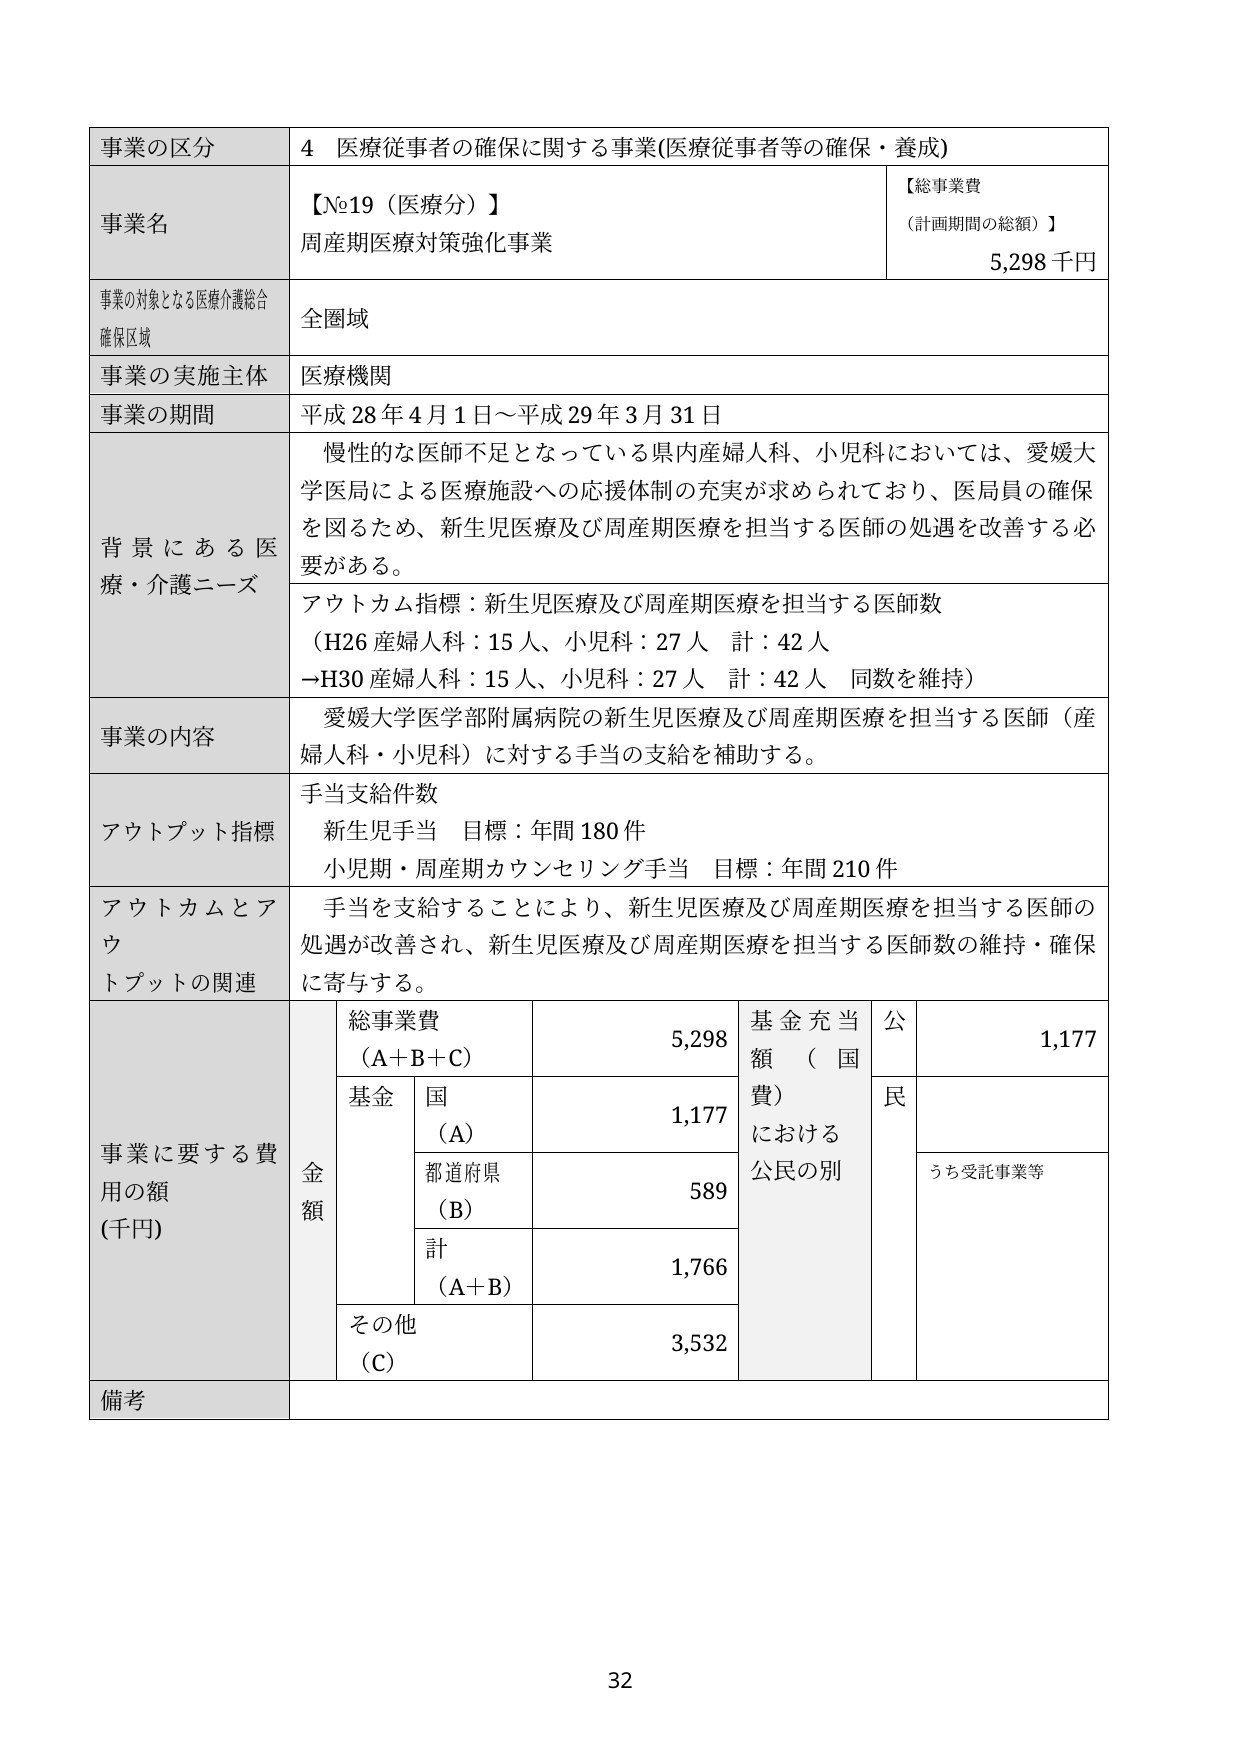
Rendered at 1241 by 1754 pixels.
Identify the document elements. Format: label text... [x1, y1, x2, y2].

table_cell 慢性的な医師不足となっている県内産婦人科、小児科においては、愛媛大学医局による医療施設への応援体制の充実が求められており、医局員の確保を図るため、新生児医療及び周産期医療を担当する医師の処遇を改善する必要がある。 [290, 433, 1108, 583]
table_cell 手当支給件数 新生児手当 目標：年間180件 小児期・周産期カウンセリング手当 目標：年間210件 [290, 774, 1108, 886]
table_cell うち受託事業等 [917, 1153, 1108, 1380]
table_cell 民 [872, 1077, 916, 1380]
table_cell 事業の期間 [90, 395, 289, 432]
table_cell 計 （A＋B） [415, 1229, 532, 1304]
table_cell 基金 [337, 1077, 414, 1304]
table_cell 備考 [90, 1381, 289, 1418]
table_cell 事業の内容 [90, 698, 289, 773]
table_cell [917, 1077, 1108, 1152]
table_cell アウトカム指標：新生児医療及び周産期医療を担当する医師数 （H26 産婦人科：15人、小児科：27人 計：42人 →H30 産婦人科：15人、小児科：27人 計：42人 同数を維持） [290, 584, 1108, 697]
table_cell 【№19（医療分）】 周産期医療対策強化事業 [290, 166, 886, 279]
table_cell 公 [872, 1001, 916, 1076]
table_cell 医療機関 [290, 356, 1108, 393]
table_cell 5,298 [533, 1001, 738, 1076]
table_cell 金額 [290, 1001, 336, 1380]
table_cell アウトカムとアウ トプットの関連 [90, 887, 289, 1000]
table_cell 国 （A） [415, 1077, 532, 1152]
table_header 4 医療従事者の確保に関する事業(医療従事者等の確保・養成) [290, 128, 1108, 165]
table_header 事業の区分 [90, 128, 289, 165]
table_cell 1,177 [533, 1077, 738, 1152]
table_cell 事業名 [90, 166, 289, 279]
table_cell その他 （C） [337, 1305, 532, 1380]
table_cell 事業の対象となる医療介護総合 確保区域 [90, 280, 289, 355]
table_cell 全圏域 [290, 280, 1108, 355]
table_cell 都道府県 （B） [415, 1153, 532, 1228]
table_cell 1,766 [533, 1229, 738, 1304]
table_cell 3,532 [533, 1305, 738, 1380]
table_cell 愛媛大学医学部附属病院の新生児医療及び周産期医療を担当する医師（産婦人科・小児科）に対する手当の支給を補助する。 [290, 698, 1108, 773]
table_cell 589 [533, 1153, 738, 1228]
table_cell アウトプット指標 [90, 774, 289, 886]
table_cell [290, 1381, 1108, 1418]
table_cell 事業の実施主体 [90, 356, 289, 393]
table_cell 平成28年4月1日～平成29年3月31日 [290, 395, 1108, 432]
table_cell 総事業費 （A＋B＋C） [337, 1001, 532, 1076]
table_cell 基金充当額（国費） における 公民の別 [739, 1001, 871, 1380]
table_cell 【総事業費 （計画期間の総額）】 5,298千円 [887, 166, 1108, 279]
table_cell 事業に要する費用の額 (千円) [90, 1001, 289, 1380]
table_cell 背景にある医療・介護ニーズ [90, 433, 289, 697]
table_cell 1,177 [917, 1001, 1108, 1076]
table_cell 手当を支給することにより、新生児医療及び周産期医療を担当する医師の処遇が改善され、新生児医療及び周産期医療を担当する医師数の維持・確保に寄与する。 [290, 887, 1108, 1000]
